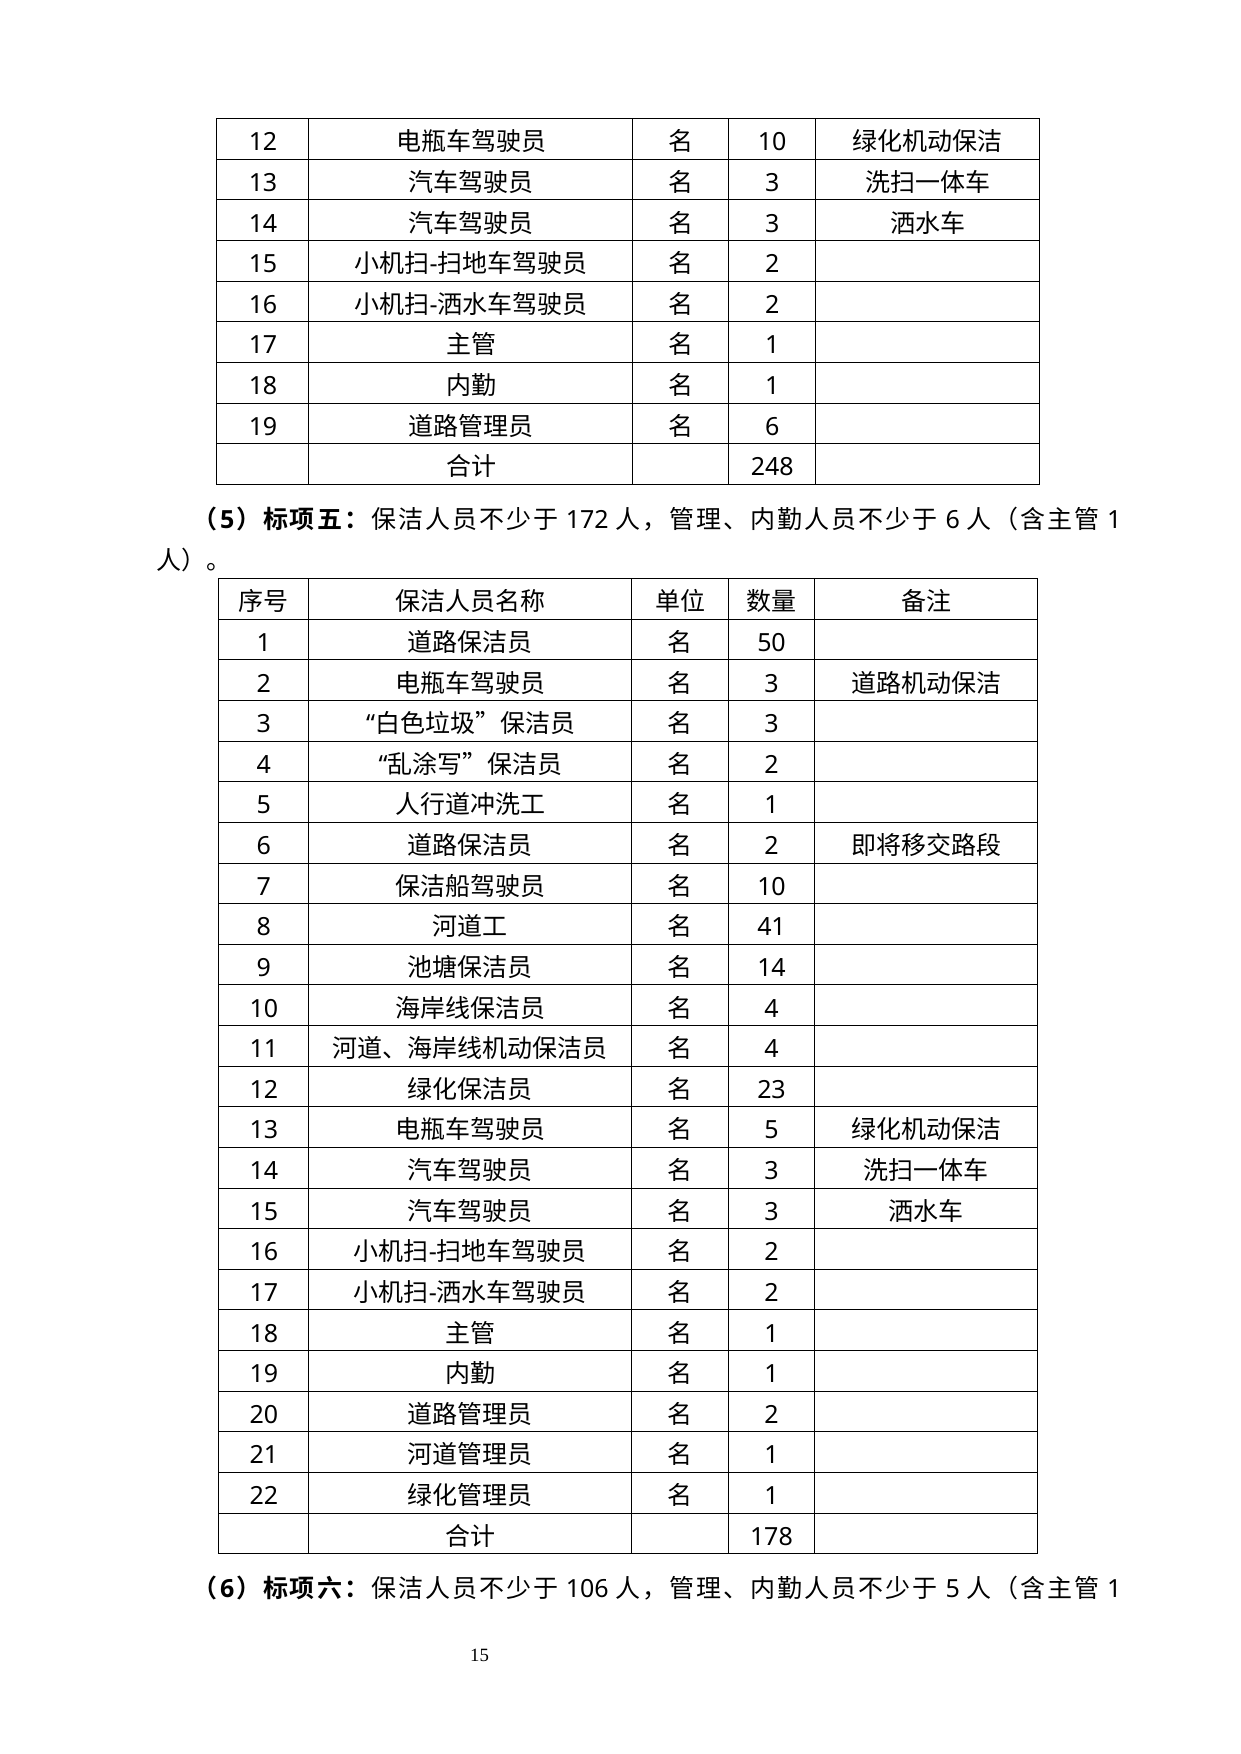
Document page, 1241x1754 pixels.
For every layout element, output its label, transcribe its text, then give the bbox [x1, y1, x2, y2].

table_cell 名 [633, 241, 728, 281]
table_header 保洁人员名称 [309, 579, 631, 619]
table_cell 23 [729, 1067, 814, 1106]
table_cell 名 [632, 782, 728, 822]
table_cell [815, 945, 1037, 984]
table_cell 41 [729, 904, 814, 944]
table_cell 保洁船驾驶员 [309, 864, 631, 903]
table_cell 178 [729, 1514, 814, 1553]
table_cell [219, 1514, 308, 1553]
table_cell “白色垃圾”保洁员 [309, 701, 631, 741]
table_cell [816, 404, 1039, 443]
table_cell 主管 [309, 1310, 631, 1350]
table_cell 1 [729, 1473, 814, 1512]
table_cell 19 [217, 404, 308, 443]
table_cell 2 [729, 1270, 814, 1309]
table_cell 名 [632, 1432, 728, 1472]
table_cell 名 [632, 904, 728, 944]
table_cell 汽车驾驶员 [309, 200, 632, 240]
table_cell 14 [729, 945, 814, 984]
table_cell 名 [632, 1351, 728, 1391]
table_cell [633, 444, 728, 484]
table_cell 小机扫-扫地车驾驶员 [309, 1229, 631, 1269]
table_cell 内勤 [309, 363, 632, 402]
table_cell 小机扫-洒水车驾驶员 [309, 1270, 631, 1309]
table_cell [815, 1229, 1037, 1269]
table_cell 12 [219, 1067, 308, 1106]
table_cell 3 [729, 1189, 814, 1228]
table_cell 洗扫一体车 [815, 1148, 1037, 1187]
table_cell 7 [219, 864, 308, 903]
table_cell 名 [632, 1189, 728, 1228]
table_cell 名 [632, 1107, 728, 1147]
table_cell 3 [729, 1148, 814, 1187]
table_cell 15 [219, 1189, 308, 1228]
table_cell 19 [219, 1351, 308, 1391]
table_cell 14 [217, 200, 308, 240]
table_cell 名 [632, 823, 728, 862]
table_cell 汽车驾驶员 [309, 1148, 631, 1187]
table_cell 1 [219, 620, 308, 659]
table_cell [815, 620, 1037, 659]
table_cell [815, 1310, 1037, 1350]
table_cell 名 [632, 1067, 728, 1106]
table_cell 绿化机动保洁 [816, 119, 1039, 159]
table_cell 海岸线保洁员 [309, 985, 631, 1025]
table_cell 11 [219, 1026, 308, 1066]
table_cell 合计 [309, 444, 632, 484]
table_cell 绿化保洁员 [309, 1067, 631, 1106]
table_cell 3 [729, 701, 814, 741]
table_cell 名 [632, 945, 728, 984]
table_cell [816, 241, 1039, 281]
table_cell 洒水车 [815, 1189, 1037, 1228]
table_cell [815, 701, 1037, 741]
table_cell 洒水车 [816, 200, 1039, 240]
table_cell 汽车驾驶员 [309, 160, 632, 199]
table_cell 道路管理员 [309, 404, 632, 443]
table_cell [815, 1067, 1037, 1106]
table_cell 池塘保洁员 [309, 945, 631, 984]
table_cell 绿化管理员 [309, 1473, 631, 1512]
table_cell 即将移交路段 [815, 823, 1037, 862]
table_cell 10 [729, 864, 814, 903]
table_cell 河道管理员 [309, 1432, 631, 1472]
table_cell [815, 864, 1037, 903]
table_cell 名 [633, 282, 728, 321]
table_cell [815, 1473, 1037, 1512]
table_cell 名 [632, 1310, 728, 1350]
table_cell 5 [219, 782, 308, 822]
table_cell [815, 782, 1037, 822]
table_cell [815, 1026, 1037, 1066]
table_cell [815, 742, 1037, 781]
table_cell 小机扫-洒水车驾驶员 [309, 282, 632, 321]
table_cell 名 [632, 701, 728, 741]
table_cell 6 [729, 404, 815, 443]
table_cell [815, 1392, 1037, 1431]
table_cell 名 [633, 200, 728, 240]
table_cell 名 [633, 160, 728, 199]
table_cell 2 [729, 823, 814, 862]
table_cell 名 [633, 119, 728, 159]
table_cell 5 [729, 1107, 814, 1147]
table_cell 16 [219, 1229, 308, 1269]
table_cell 名 [632, 620, 728, 659]
table_cell 4 [219, 742, 308, 781]
table_cell 1 [729, 1351, 814, 1391]
table_header 数量 [729, 579, 814, 619]
table_cell 道路机动保洁 [815, 660, 1037, 700]
table_cell 2 [729, 1229, 814, 1269]
table_cell 1 [729, 782, 814, 822]
table_cell 电瓶车驾驶员 [309, 1107, 631, 1147]
table_cell 18 [217, 363, 308, 402]
table_header 序号 [219, 579, 308, 619]
table_cell 17 [219, 1270, 308, 1309]
table_cell 1 [729, 322, 815, 362]
table_cell [815, 904, 1037, 944]
table_cell 河道工 [309, 904, 631, 944]
table_cell 名 [632, 985, 728, 1025]
table_cell [815, 1514, 1037, 1553]
table_cell 名 [633, 404, 728, 443]
table_cell 名 [632, 1270, 728, 1309]
table_cell 河道、海岸线机动保洁员 [309, 1026, 631, 1066]
table_cell 13 [219, 1107, 308, 1147]
table_cell 3 [219, 701, 308, 741]
table_cell [815, 1432, 1037, 1472]
table_cell 合计 [309, 1514, 631, 1553]
table_cell 3 [729, 660, 814, 700]
table_cell 人行道冲洗工 [309, 782, 631, 822]
table_cell 248 [729, 444, 815, 484]
table_cell 15 [217, 241, 308, 281]
table_cell [816, 322, 1039, 362]
table_cell [815, 1351, 1037, 1391]
table_cell 50 [729, 620, 814, 659]
table_cell [632, 1514, 728, 1553]
table_cell 绿化机动保洁 [815, 1107, 1037, 1147]
table_cell [816, 282, 1039, 321]
table_cell 1 [729, 363, 815, 402]
table_cell 21 [219, 1432, 308, 1472]
table_cell 名 [632, 742, 728, 781]
table_cell 22 [219, 1473, 308, 1512]
table_cell 17 [217, 322, 308, 362]
table_cell 名 [633, 363, 728, 402]
table_cell 1 [729, 1432, 814, 1472]
table_cell 9 [219, 945, 308, 984]
table_cell 2 [729, 241, 815, 281]
table_cell 12 [217, 119, 308, 159]
table_cell 2 [219, 660, 308, 700]
table_cell 洗扫一体车 [816, 160, 1039, 199]
table_cell 名 [632, 1148, 728, 1187]
table_cell [815, 1270, 1037, 1309]
table_cell 3 [729, 160, 815, 199]
table_header 备注 [815, 579, 1037, 619]
table_header 单位 [632, 579, 728, 619]
table_cell 13 [217, 160, 308, 199]
table_cell 18 [219, 1310, 308, 1350]
table_cell 名 [632, 660, 728, 700]
table_cell 6 [219, 823, 308, 862]
table_cell 20 [219, 1392, 308, 1431]
table_cell 主管 [309, 322, 632, 362]
table_cell 2 [729, 282, 815, 321]
table_cell 2 [729, 742, 814, 781]
table_cell 小机扫-扫地车驾驶员 [309, 241, 632, 281]
table_cell 名 [632, 864, 728, 903]
table_cell 3 [729, 200, 815, 240]
table_cell 4 [729, 985, 814, 1025]
table_cell 名 [633, 322, 728, 362]
list （5）标项五：保洁人员不少于172人，管理、内勤人员不少于6人（含主管1人）。 [156, 495, 1122, 578]
table_cell 电瓶车驾驶员 [309, 660, 631, 700]
table_cell [217, 444, 308, 484]
table_cell 名 [632, 1392, 728, 1431]
table_cell 名 [632, 1229, 728, 1269]
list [156, 1564, 1122, 1606]
table_cell 16 [217, 282, 308, 321]
table_cell 2 [729, 1392, 814, 1431]
table_cell 道路管理员 [309, 1392, 631, 1431]
table_cell [816, 444, 1039, 484]
table_cell 8 [219, 904, 308, 944]
table_cell 1 [729, 1310, 814, 1350]
table_cell 10 [729, 119, 815, 159]
table_cell 14 [219, 1148, 308, 1187]
table_cell [816, 363, 1039, 402]
table_cell 4 [729, 1026, 814, 1066]
table_cell 名 [632, 1026, 728, 1066]
table_cell [815, 985, 1037, 1025]
table_cell 道路保洁员 [309, 620, 631, 659]
table_cell 电瓶车驾驶员 [309, 119, 632, 159]
table_cell 汽车驾驶员 [309, 1189, 631, 1228]
table_cell “乱涂写”保洁员 [309, 742, 631, 781]
table_cell 道路保洁员 [309, 823, 631, 862]
table_cell 内勤 [309, 1351, 631, 1391]
table_cell 名 [632, 1473, 728, 1512]
table_cell 10 [219, 985, 308, 1025]
